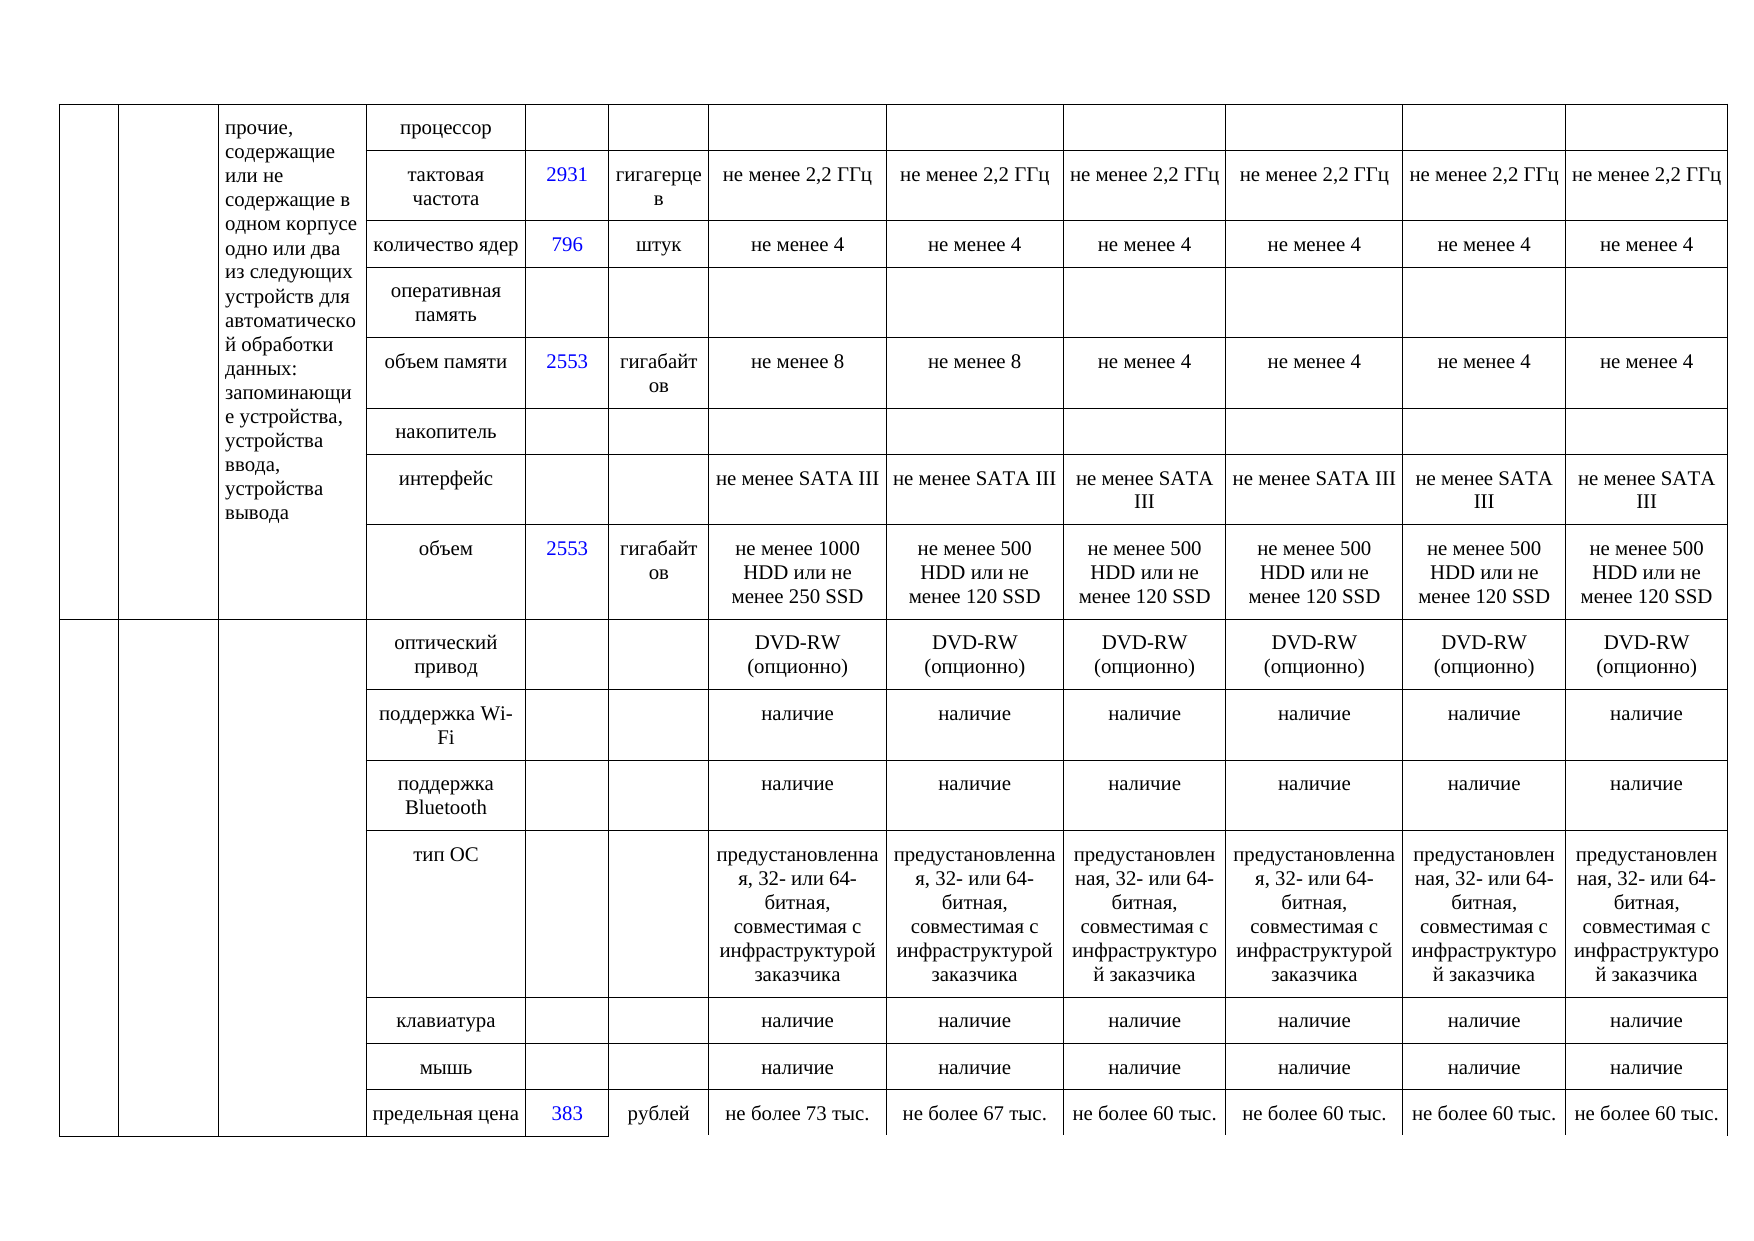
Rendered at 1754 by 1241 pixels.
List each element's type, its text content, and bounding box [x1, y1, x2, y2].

table_cell наличие [1226, 761, 1402, 830]
table_cell 383 [526, 1090, 608, 1136]
table_cell предельная цена [367, 1090, 525, 1136]
table_cell DVD-RW (опционно) [709, 620, 886, 689]
table_cell предустановленная, 32- или 64-битная, совместимая с инфраструктурой заказчика [709, 831, 886, 997]
table_cell наличие [887, 1044, 1063, 1089]
table_cell тактовая частота [367, 151, 525, 220]
table_cell предустановленная, 32- или 64-битная, совместимая с инфраструктурой заказчика [1064, 831, 1225, 997]
table_cell [1064, 268, 1225, 337]
table_cell DVD-RW (опционно) [887, 620, 1063, 689]
table_cell наличие [1064, 690, 1225, 759]
table_cell 796 [526, 221, 608, 267]
table_cell [609, 998, 708, 1043]
table_cell не менее 500 HDD или не менее 120 SSD [887, 525, 1063, 619]
table_cell [526, 998, 608, 1043]
table_cell наличие [887, 690, 1063, 759]
table_cell [526, 1044, 608, 1089]
table_cell не менее SATA III [1566, 455, 1727, 524]
table_cell не более 60 тыс. [1565, 1090, 1727, 1136]
table_cell [887, 268, 1063, 337]
table_cell [609, 409, 708, 454]
table_cell [609, 761, 708, 830]
table_cell объем памяти [367, 338, 525, 407]
table_cell не менее 2,2 ГГц [709, 151, 886, 220]
table_cell гигабайтов [609, 525, 708, 619]
table_cell процессор [367, 105, 525, 150]
table_cell [609, 268, 708, 337]
table_cell не менее SATA III [1226, 455, 1402, 524]
table_cell не менее 4 [1226, 221, 1402, 267]
table_cell тип ОС [367, 831, 525, 997]
table_cell [887, 409, 1063, 454]
table_cell объем [367, 525, 525, 619]
table_cell предустановленная, 32- или 64-битная, совместимая с инфраструктурой заказчика [1403, 831, 1565, 997]
table_cell DVD-RW (опционно) [1403, 620, 1565, 689]
table_cell поддержка Bluetooth [367, 761, 525, 830]
table_cell не менее 1000 HDD или не менее 250 SSD [709, 525, 886, 619]
table_cell не менее SATA III [887, 455, 1063, 524]
table_cell поддержка Wi-Fi [367, 690, 525, 759]
table_cell не менее SATA III [709, 455, 886, 524]
table_cell [709, 409, 886, 454]
table_cell не более 60 тыс. [1226, 1090, 1403, 1136]
table_cell не менее 4 [1566, 338, 1727, 407]
table_cell не более 60 тыс. [1063, 1090, 1226, 1136]
table_cell не менее 500 HDD или не менее 120 SSD [1226, 525, 1402, 619]
table_cell DVD-RW (опционно) [1226, 620, 1402, 689]
table_cell не более 60 тыс. [1403, 1090, 1565, 1136]
table_cell предустановленная, 32- или 64-битная, совместимая с инфраструктурой заказчика [887, 831, 1063, 997]
table_cell не менее 8 [709, 338, 886, 407]
table_cell не менее 500 HDD или не менее 120 SSD [1403, 525, 1565, 619]
table_cell наличие [1403, 690, 1565, 759]
table_cell [609, 455, 708, 524]
table_cell [709, 268, 886, 337]
table_cell [526, 831, 608, 997]
table_cell наличие [709, 761, 886, 830]
table_cell [1064, 409, 1225, 454]
table_cell не менее 2,2 ГГц [1403, 151, 1565, 220]
table_cell [609, 831, 708, 997]
table_cell наличие [1566, 1044, 1727, 1089]
table_cell наличие [1566, 690, 1727, 759]
table_cell не менее 2,2 ГГц [1226, 151, 1402, 220]
table_cell [526, 620, 608, 689]
table_cell не более 73 тыс. [709, 1090, 886, 1136]
table_cell не менее 4 [1403, 221, 1565, 267]
table_cell 2553 [526, 338, 608, 407]
table_cell наличие [1403, 1044, 1565, 1089]
table_cell наличие [709, 690, 886, 759]
table_cell [609, 1044, 708, 1089]
table_cell наличие [709, 1044, 886, 1089]
table_cell [526, 105, 608, 150]
table_cell интерфейс [367, 455, 525, 524]
table_cell не менее 2,2 ГГц [887, 151, 1063, 220]
table_cell наличие [1403, 998, 1565, 1043]
table_cell не менее 4 [887, 221, 1063, 267]
table_cell наличие [887, 761, 1063, 830]
table_cell наличие [1226, 1044, 1402, 1089]
table_cell [1226, 105, 1402, 150]
table_cell [1403, 268, 1565, 337]
table_cell не менее 2,2 ГГц [1064, 151, 1225, 220]
table_cell [1226, 268, 1402, 337]
table_cell DVD-RW (опционно) [1064, 620, 1225, 689]
table_cell [526, 268, 608, 337]
table_cell мышь [367, 1044, 525, 1089]
table_cell не менее 500 HDD или не менее 120 SSD [1064, 525, 1225, 619]
table_cell [1226, 409, 1402, 454]
table_cell рублей [609, 1090, 709, 1136]
table_cell [1064, 105, 1225, 150]
table_cell [1566, 409, 1727, 454]
table_cell штук [609, 221, 708, 267]
table_cell [1403, 409, 1565, 454]
table_cell наличие [1403, 761, 1565, 830]
table_cell [219, 620, 366, 1136]
table_cell количество ядер [367, 221, 525, 267]
table_cell не менее 8 [887, 338, 1063, 407]
table_cell [887, 105, 1063, 150]
table_cell не менее SATA III [1403, 455, 1565, 524]
table_cell не менее 2,2 ГГц [1566, 151, 1727, 220]
table_cell наличие [1566, 998, 1727, 1043]
table_cell 2931 [526, 151, 608, 220]
table_cell [1403, 105, 1565, 150]
table_cell клавиатура [367, 998, 525, 1043]
table_cell наличие [1226, 998, 1402, 1043]
table_cell наличие [1064, 998, 1225, 1043]
table_cell наличие [1064, 1044, 1225, 1089]
table_cell [609, 690, 708, 759]
table_cell [526, 761, 608, 830]
table_cell [609, 105, 708, 150]
table_cell DVD-RW (опционно) [1566, 620, 1727, 689]
table_cell [1566, 105, 1727, 150]
table_cell наличие [1566, 761, 1727, 830]
table_cell [709, 105, 886, 150]
table_cell оптический привод [367, 620, 525, 689]
table_cell не менее 4 [1566, 221, 1727, 267]
table_cell не более 67 тыс. [886, 1090, 1063, 1136]
table_cell наличие [1226, 690, 1402, 759]
table_cell наличие [1064, 761, 1225, 830]
table_cell наличие [709, 998, 886, 1043]
table_cell [119, 620, 218, 1136]
table_cell предустановленная, 32- или 64-битная, совместимая с инфраструктурой заказчика [1226, 831, 1402, 997]
table_cell не менее SATA III [1064, 455, 1225, 524]
table_cell оперативная память [367, 268, 525, 337]
table_cell [526, 409, 608, 454]
table_cell не менее 500 HDD или не менее 120 SSD [1566, 525, 1727, 619]
table_cell не менее 4 [1064, 338, 1225, 407]
table_cell гигабайтов [609, 338, 708, 407]
table_cell накопитель [367, 409, 525, 454]
table_cell не менее 4 [1226, 338, 1402, 407]
table_cell [526, 455, 608, 524]
table_cell [526, 690, 608, 759]
table_cell не менее 4 [1403, 338, 1565, 407]
table_cell гигагерцев [609, 151, 708, 220]
table_cell [1566, 268, 1727, 337]
table_cell [609, 620, 708, 689]
table_cell не менее 4 [1064, 221, 1225, 267]
table_cell предустановленная, 32- или 64-битная, совместимая с инфраструктурой заказчика [1566, 831, 1727, 997]
table_cell не менее 4 [709, 221, 886, 267]
table_cell наличие [887, 998, 1063, 1043]
table_cell 2553 [526, 525, 608, 619]
table_cell [60, 620, 118, 1136]
